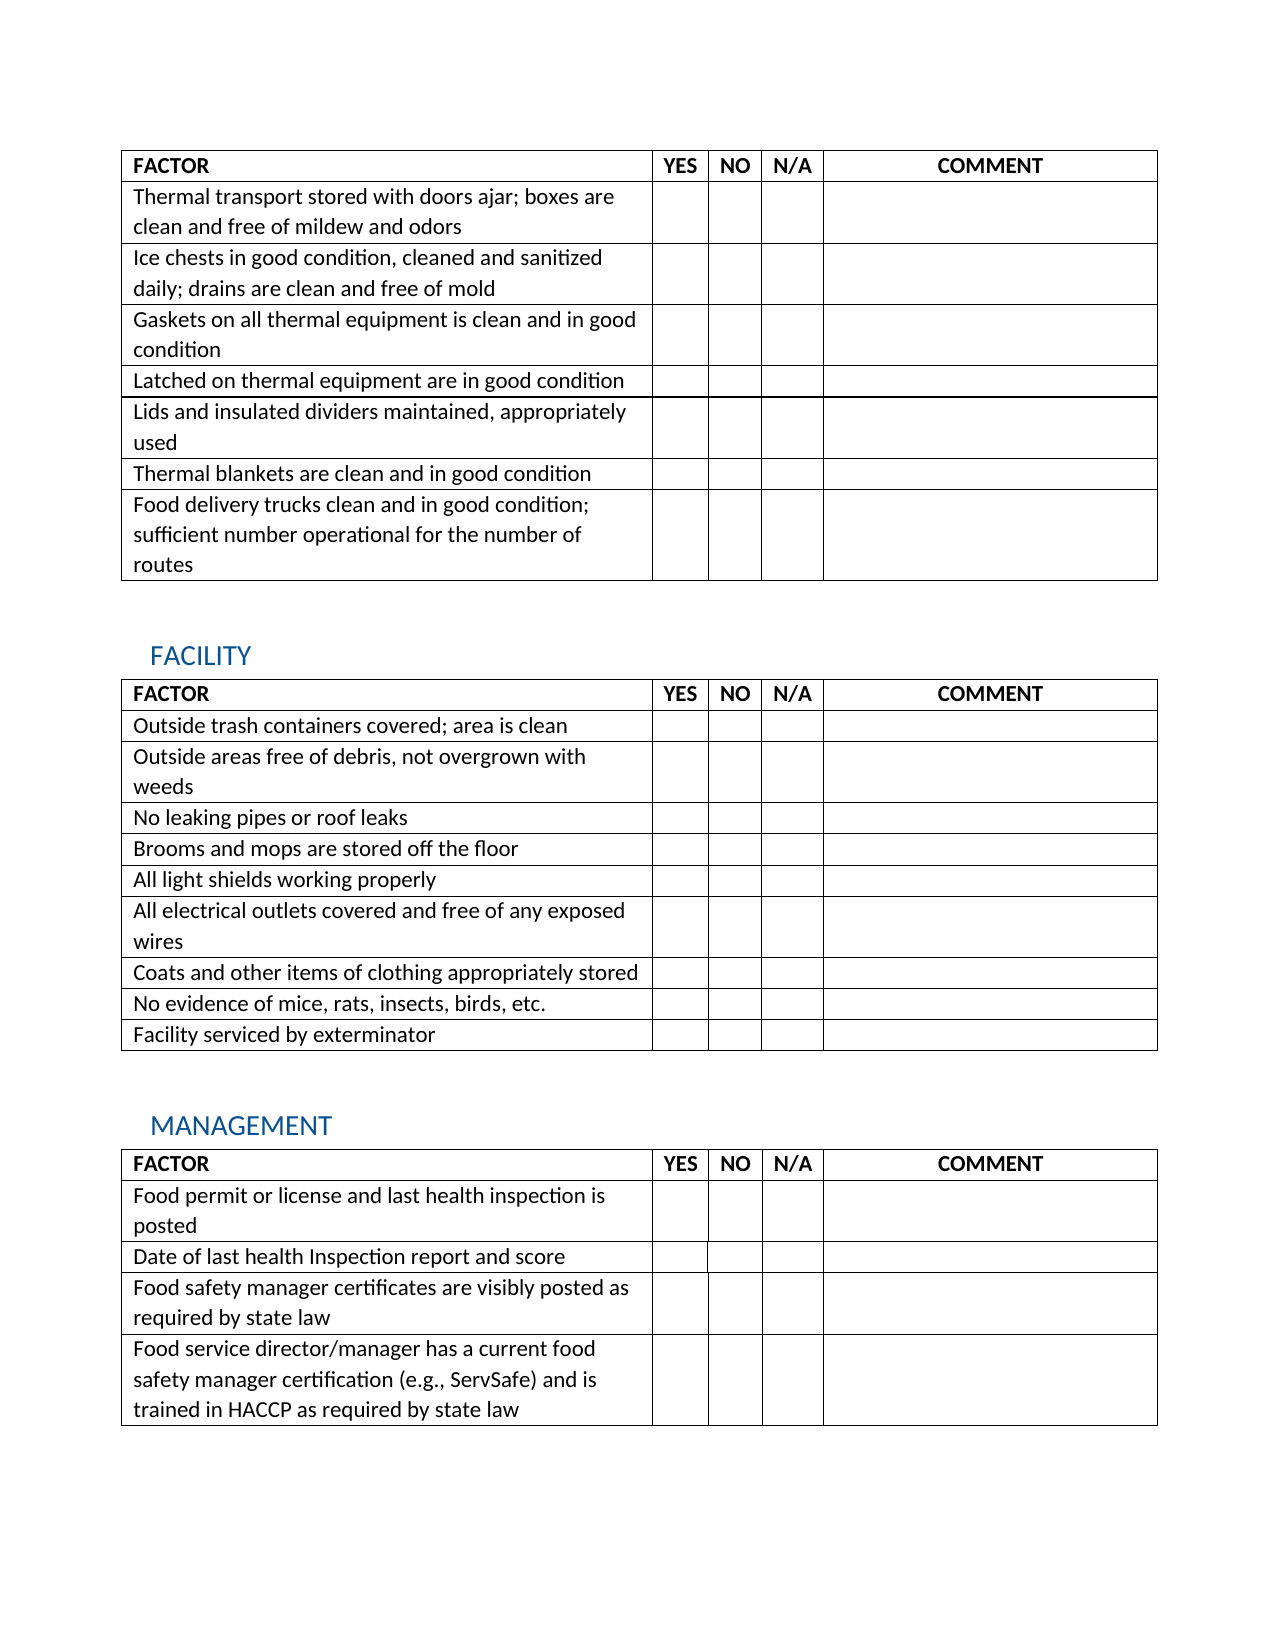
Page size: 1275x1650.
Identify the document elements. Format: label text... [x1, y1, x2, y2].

table_cell [653, 182, 708, 242]
table_cell [824, 742, 1157, 802]
table_cell [824, 459, 1157, 489]
table_cell [653, 490, 708, 580]
table_cell [824, 182, 1157, 242]
table_cell [709, 1181, 762, 1241]
table_cell [824, 305, 1157, 365]
table_cell No leaking pipes or roof leaks [122, 803, 652, 833]
table_cell [709, 958, 761, 988]
table_header N/A [762, 680, 823, 710]
table_cell All light shields working properly [122, 866, 652, 896]
table_cell [824, 490, 1157, 580]
table_cell [824, 244, 1157, 304]
table_cell [762, 459, 823, 489]
table_cell Latched on thermal equipment are in good condition [122, 366, 652, 396]
table_cell [653, 803, 708, 833]
table_cell Outside areas free of debris, not overgrown with weeds [122, 742, 652, 802]
table_cell [762, 866, 823, 896]
table_cell [762, 711, 823, 741]
table_header N/A [762, 151, 823, 181]
table_cell Thermal blankets are clean and in good condition [122, 459, 652, 489]
table_cell [763, 1181, 823, 1241]
table_cell [824, 834, 1157, 864]
table_cell [653, 1335, 708, 1425]
table_cell [653, 897, 708, 957]
table_cell [762, 244, 823, 304]
table_cell [824, 866, 1157, 896]
table_cell [824, 1273, 1157, 1333]
table_cell Outside trash containers covered; area is clean [122, 711, 652, 741]
table_cell Brooms and mops are stored off the floor [122, 834, 652, 864]
table_cell [709, 398, 761, 458]
table_cell [824, 711, 1157, 741]
table_cell Food service director/manager has a current food safety manager certification (e.g., ServSafe) and is trained in HACCP as required by state law [122, 1335, 652, 1425]
table_cell [762, 742, 823, 802]
table_cell [762, 989, 823, 1019]
table_cell [709, 834, 761, 864]
table_cell [709, 803, 761, 833]
table_cell [824, 366, 1157, 396]
table_cell [824, 803, 1157, 833]
table_cell [653, 834, 708, 864]
table_cell [762, 958, 823, 988]
table_cell [709, 897, 761, 957]
table_cell [653, 305, 708, 365]
table_header YES [653, 680, 708, 710]
table_header YES [653, 151, 708, 181]
table_cell [653, 958, 708, 988]
table_header N/A [763, 1150, 823, 1180]
table_cell [709, 244, 761, 304]
table_cell [653, 1020, 708, 1050]
table_header COMMENT [824, 1150, 1157, 1180]
table_header FACTOR [122, 680, 652, 710]
table_cell Food delivery trucks clean and in good condition; sufficient number operational for the number of routes [122, 490, 652, 580]
table_cell [709, 1335, 762, 1425]
table_header NO [709, 680, 761, 710]
table_cell [824, 989, 1157, 1019]
table_cell [762, 398, 823, 458]
table_cell Gaskets on all thermal equipment is clean and in good condition [122, 305, 652, 365]
table_header NO [709, 151, 761, 181]
table_cell Food permit or license and last health inspection is posted [122, 1181, 652, 1241]
table_cell [762, 803, 823, 833]
table_cell [709, 866, 761, 896]
table_cell [824, 1335, 1157, 1425]
table_header FACTOR [122, 151, 652, 181]
table_cell [709, 182, 761, 242]
table_cell [709, 1020, 761, 1050]
table_cell Food safety manager certificates are visibly posted as required by state law [122, 1273, 652, 1333]
table_cell [653, 711, 708, 741]
table_cell [762, 1020, 823, 1050]
table_cell [709, 459, 761, 489]
subtitle MANAGEMENT [150, 1107, 1125, 1142]
table_cell Thermal transport stored with doors ajar; boxes are clean and free of mildew and odors [122, 182, 652, 242]
table_cell [653, 366, 708, 396]
table_cell [762, 897, 823, 957]
table_cell [824, 1020, 1157, 1050]
table_cell [653, 1273, 708, 1333]
table_cell [709, 305, 761, 365]
table_cell [653, 1242, 707, 1272]
table_cell Lids and insulated dividers maintained, appropriately used [122, 398, 652, 458]
table_cell [709, 1273, 762, 1333]
table_header COMMENT [824, 680, 1157, 710]
table_cell All electrical outlets covered and free of any exposed wires [122, 897, 652, 957]
table_cell [653, 398, 708, 458]
table_cell [709, 366, 761, 396]
table_cell [762, 490, 823, 580]
table_cell Date of last health Inspection report and score [122, 1242, 652, 1272]
table_cell Facility serviced by exterminator [122, 1020, 652, 1050]
table_cell [708, 1242, 762, 1272]
table_cell No evidence of mice, rats, insects, birds, etc. [122, 989, 652, 1019]
table_cell [709, 989, 761, 1019]
table_cell Coats and other items of clothing appropriately stored [122, 958, 652, 988]
table_cell [709, 742, 761, 802]
table_cell [824, 897, 1157, 957]
table_cell [762, 834, 823, 864]
table_cell [824, 398, 1157, 458]
table_cell [653, 742, 708, 802]
table_header NO [709, 1150, 762, 1180]
table_cell [653, 1181, 708, 1241]
table_cell [824, 958, 1157, 988]
table_cell [653, 459, 708, 489]
table_cell [762, 305, 823, 365]
table_cell [763, 1273, 823, 1333]
table_cell [653, 989, 708, 1019]
subtitle FACILITY [150, 637, 1125, 672]
table_cell Ice chests in good condition, cleaned and sanitized daily; drains are clean and free of mold [122, 244, 652, 304]
table_cell [763, 1335, 823, 1425]
table_cell [762, 182, 823, 242]
table_cell [709, 711, 761, 741]
table_header COMMENT [824, 151, 1157, 181]
table_cell [824, 1181, 1157, 1241]
table_cell [653, 244, 708, 304]
table_cell [763, 1242, 823, 1272]
table_cell [762, 366, 823, 396]
table_cell [709, 490, 761, 580]
table_header FACTOR [122, 1150, 652, 1180]
table_cell [824, 1242, 1157, 1272]
table_cell [653, 866, 708, 896]
table_header YES [653, 1150, 708, 1180]
